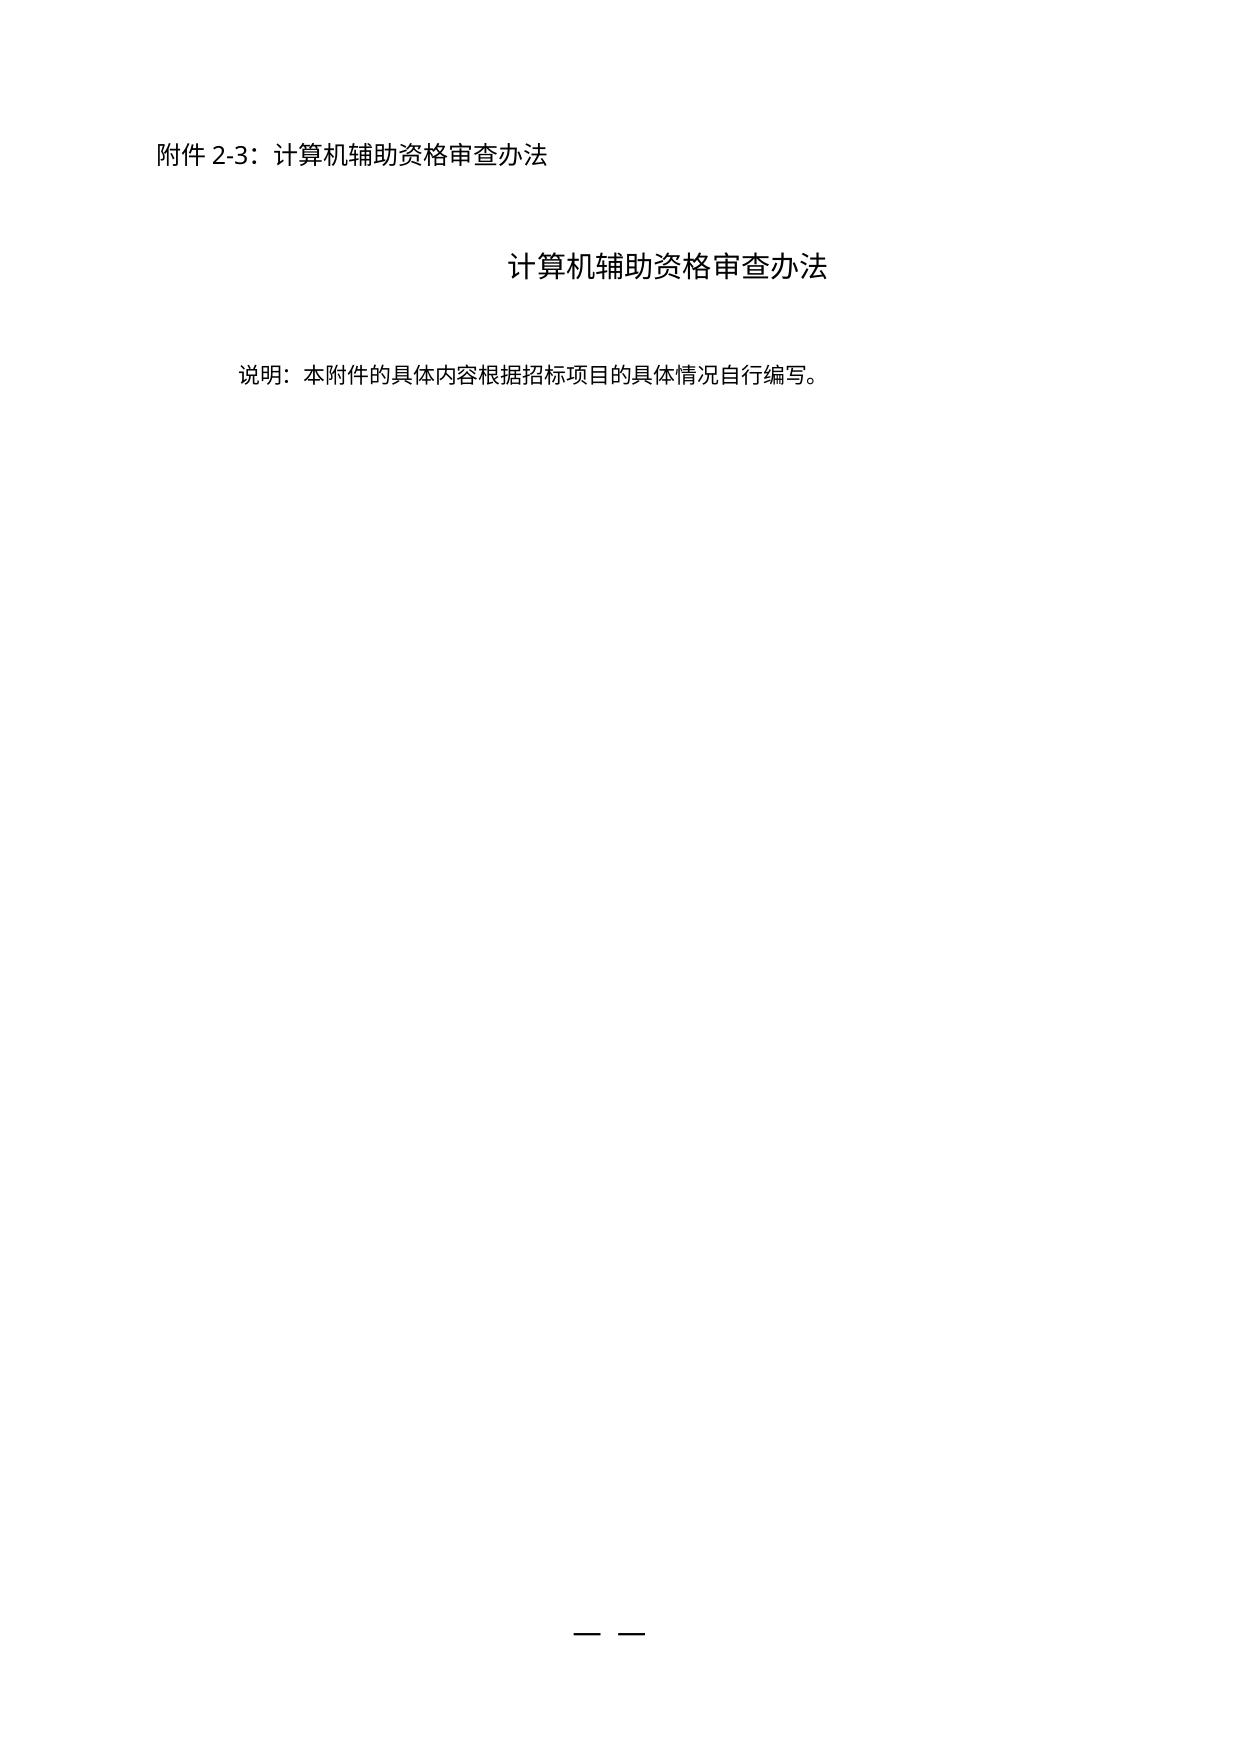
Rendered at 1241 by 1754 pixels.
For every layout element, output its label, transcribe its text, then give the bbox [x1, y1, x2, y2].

text 计算机辅助资格审查办法 [194, 244, 1084, 286]
text 附件2-3：计算机辅助资格审查办法 [157, 136, 1084, 172]
text 说明：本附件的具体内容根据招标项目的具体情况自行编写。 [194, 358, 1084, 389]
